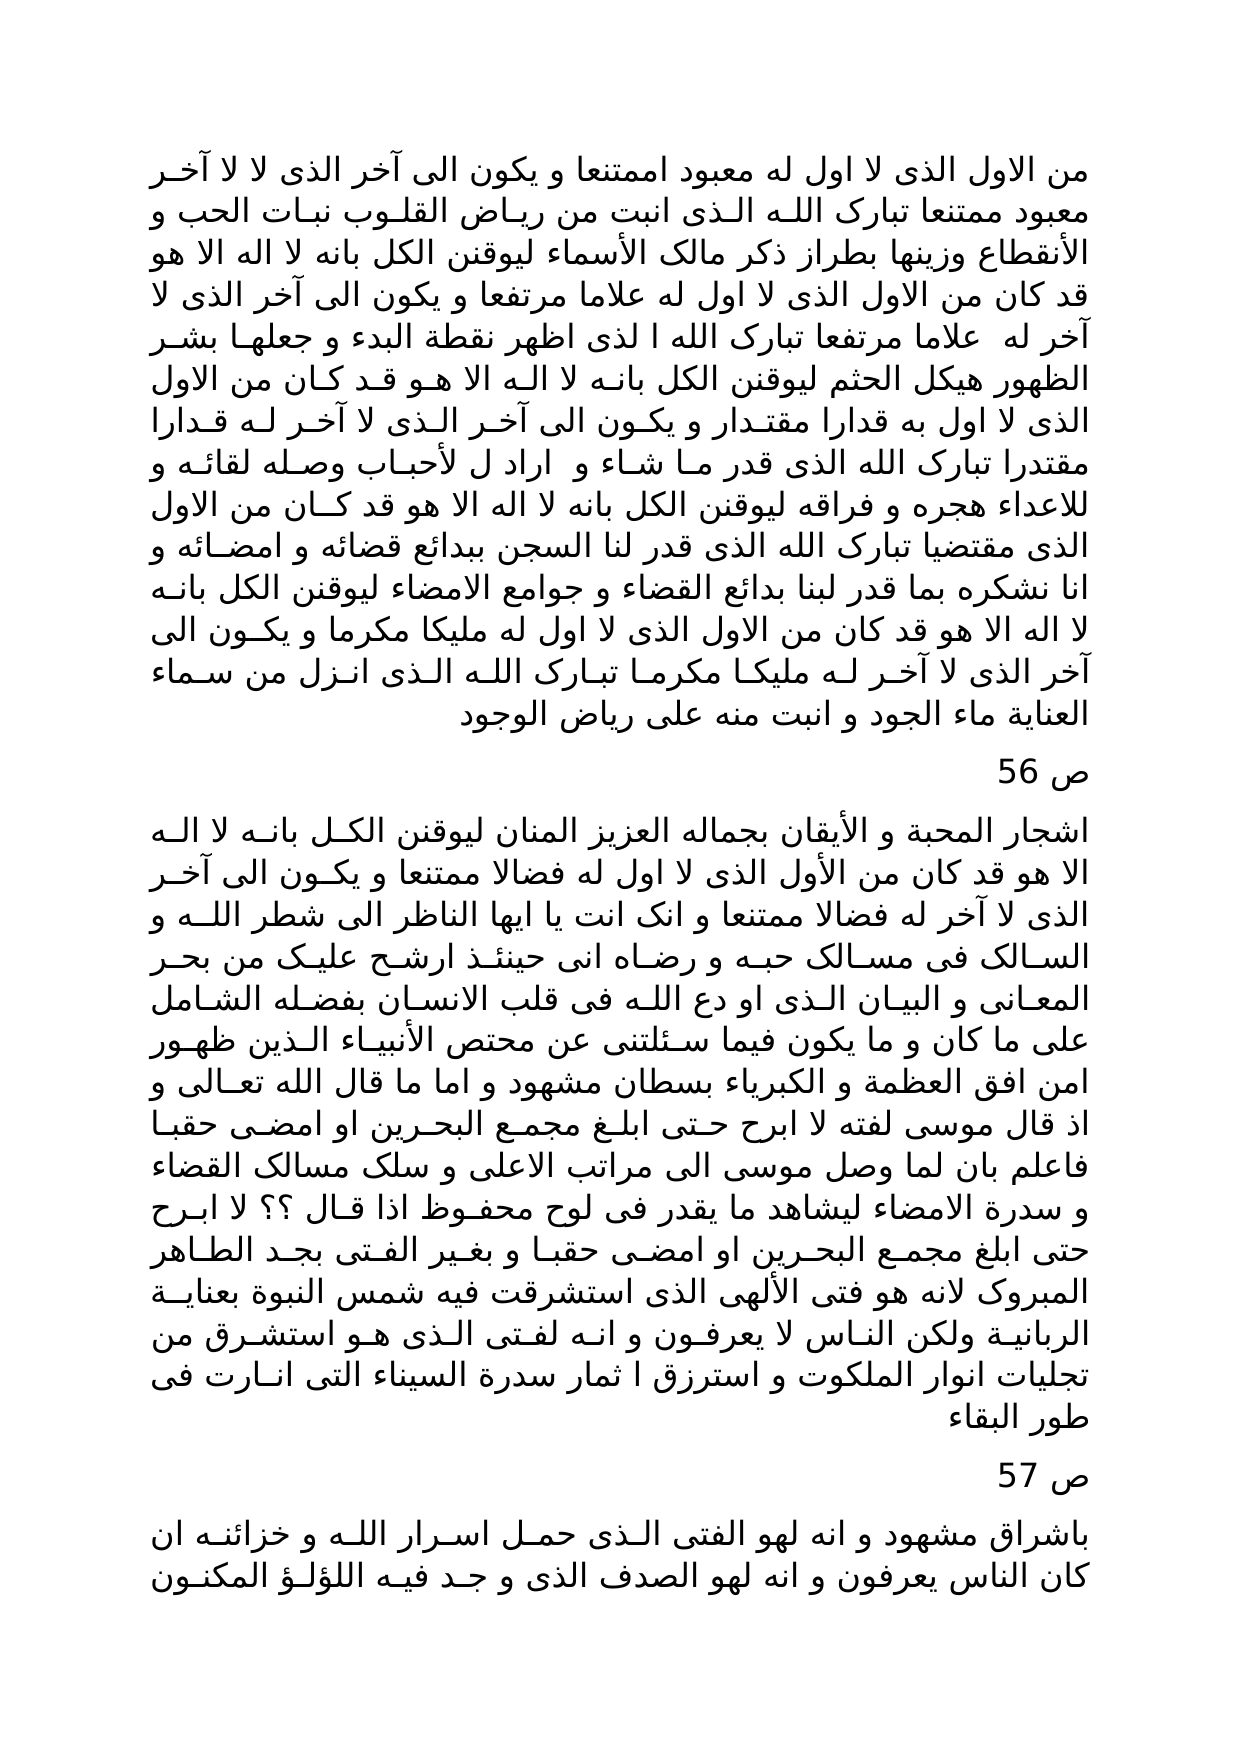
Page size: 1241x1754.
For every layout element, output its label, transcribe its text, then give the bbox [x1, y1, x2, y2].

text ص 57 [150, 1456, 1090, 1495]
text اشجار المحبة و الأیقان بجماله العزیز المنان لیوقنن الکل بانه لا اله الا هو قد کان من الأول الذی لا اول له فضالا ممتنعا و یکون الی آخر الذی لا آخر له فضالا ممتنعا و انک انت یا ایها الناظر الی شطر الله و السالک فی مسالک حبه و رضاه انی حینئذ ارشح علیک من بحر المعانی و البیان الذی او دع الله فی قلب الانسان بفضله الشامل علی ما کان و ما یکون فیما سئلتنی عن محتص الأنبیاء الذین ظهور امن افق العظمة و الکبریاء بسطان مشهود و اما ما قال الله تعالی و اذ قال موسی لفته لا ابرح حتی ابلغ مجمع البحرین او امضی حقبا فاعلم بان لما وصل موسی الی مراتب الاعلی و سلک مسالک القضاء و سدرة الامضاء لیشاهد ما یقدر فی لوح محفوظ اذا قال ؟؟ لا ابرح حتی ابلغ مجمع البحرین او امضی حقبا و بغیر الفتی بجد الطاهر المبروک لانه هو فتی الألهی الذی استشرقت فیه شمس النبوة بعنایة الربانیة ولکن الناس لا یعرفون و انه لفتی الذی هو استشرق من تجلیات انوار الملکوت و استرزق ا ثمار سدرة السیناء التی انارت فی طور البقاء [150, 811, 1090, 1437]
text ص 56 [150, 753, 1090, 792]
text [150, 1515, 1090, 1596]
text من الاول الذی لا اول له معبود اممتنعا و یکون الی آخر الذی لا لا آخر معبود ممتنعا تبارک الله الذی انبت من ریاض القلوب نبات الحب و الأنقطاع وزینها بطراز ذکر مالک الأسماء لیوقنن الکل بانه لا اله الا هو قد کان من الاول الذی لا اول له علاما مرتفعا و یکون الی آخر الذی لا آخر له علاما مرتفعا تبارک الله ا لذی اظهر نقطة البدء و جعلها بشر الظهور هیکل الحثم لیوقنن الکل بانه لا اله الا هو قد کان من الاول الذی لا اول به قدارا مقتدار و یکون الی آخر الذی لا آخر له قدارا مقتدرا تبارک الله الذی قدر ما شاء و اراد ل لأحباب وصله لقائه و للاعداء هجره و فراقه لیوقنن الکل بانه لا اله الا هو قد کان من الاول الذی مقتضیا تبارک الله الذی قدر لنا السجن ببدائع قضائه و امضائه و انا نشکره بما قدر لبنا بدائع القضاء و جوامع الامضاء لیوقنن الکل بانه لا اله الا هو قد کان من الاول الذی لا اول له ملیکا مکرما و یکون الی آخر الذی لا آخر له ملیکا مکرما تبارک الله الذی انزل من سماء العنایة ماء الجود و انبت منه علی ریاض الوجود [150, 150, 1090, 733]
